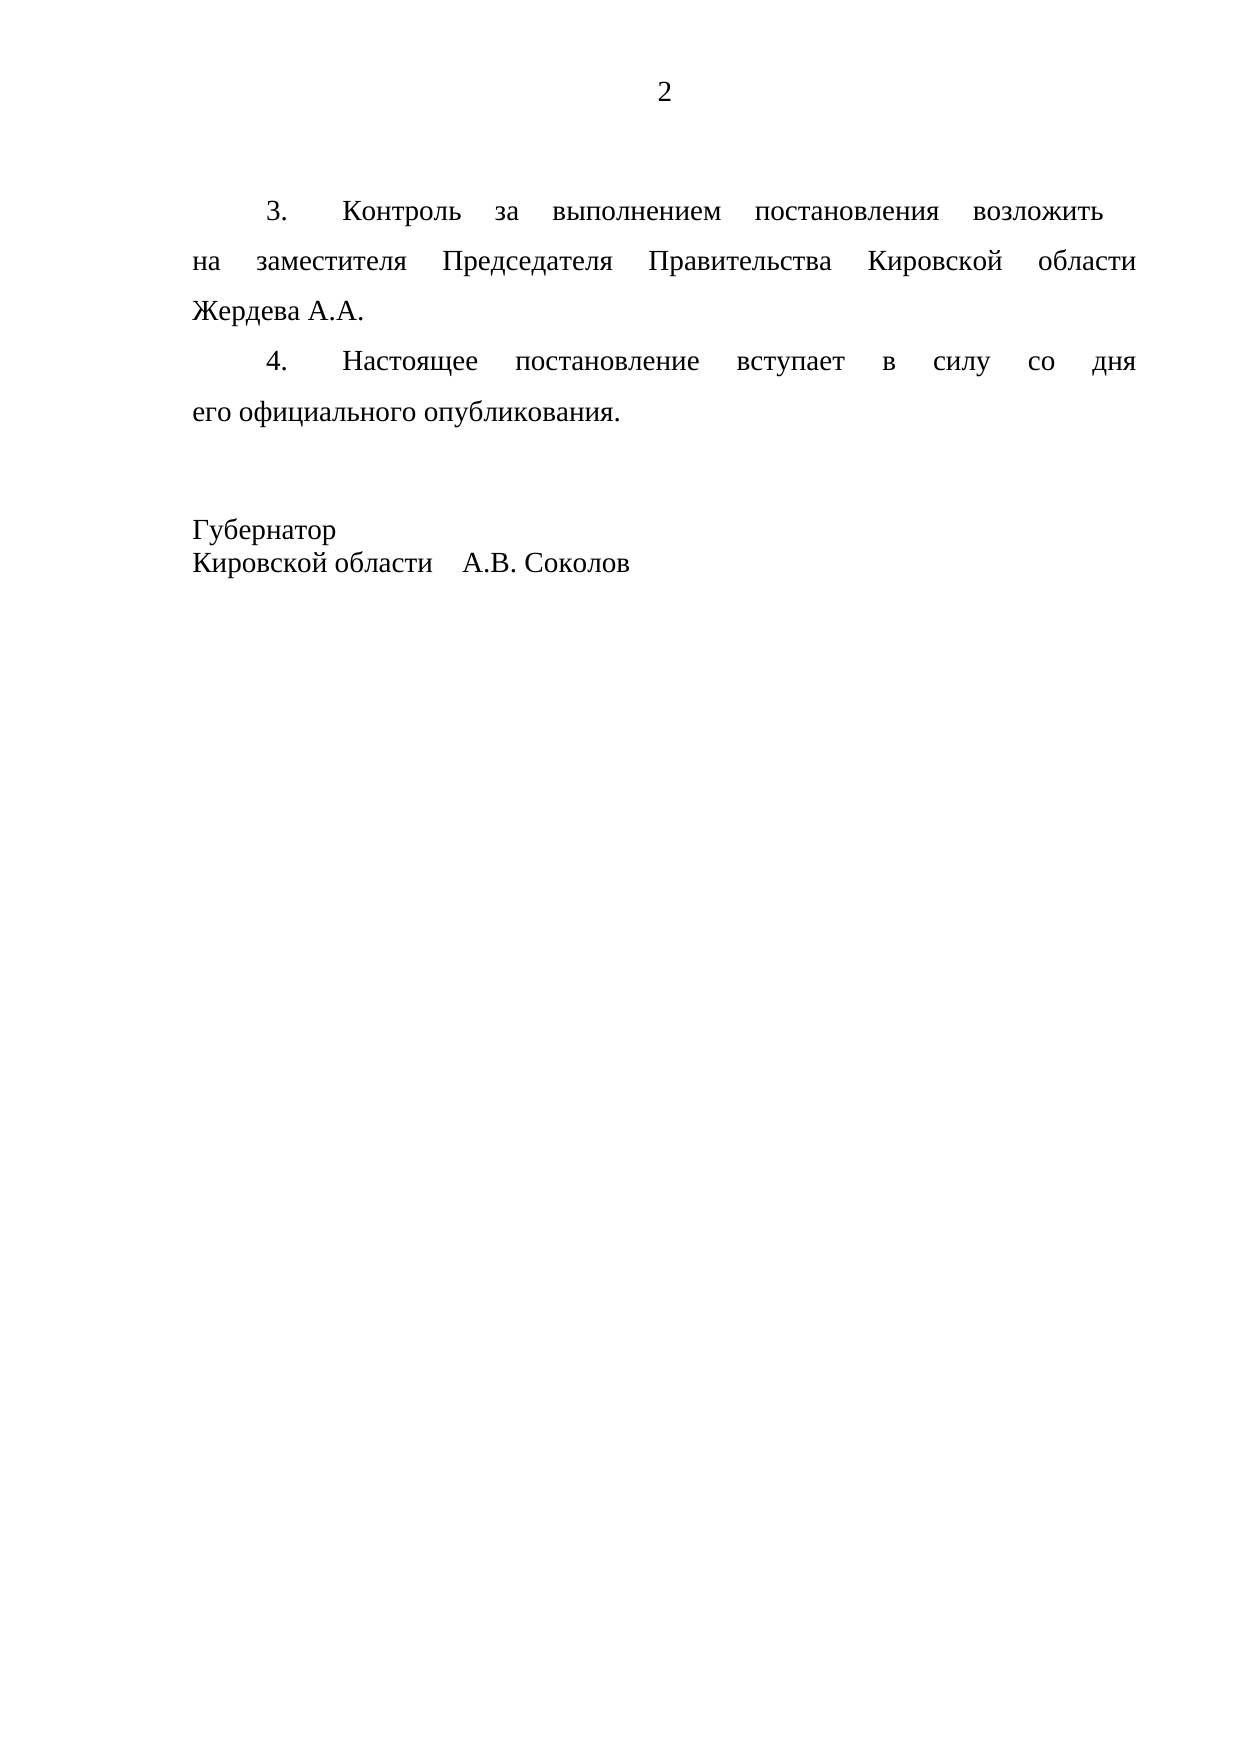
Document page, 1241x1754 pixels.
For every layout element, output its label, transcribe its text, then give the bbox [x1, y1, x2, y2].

list Контроль за выполнением постановления возложить на заместителя Председателя Правительства Кировской области Жердева А.А. [192, 193, 1137, 327]
list Настоящее постановление вступает в силу со дня его официального опубликования. [192, 343, 1137, 427]
text Губернатор [192, 512, 1137, 546]
text Кировской области А.В. Соколов [192, 546, 1137, 579]
